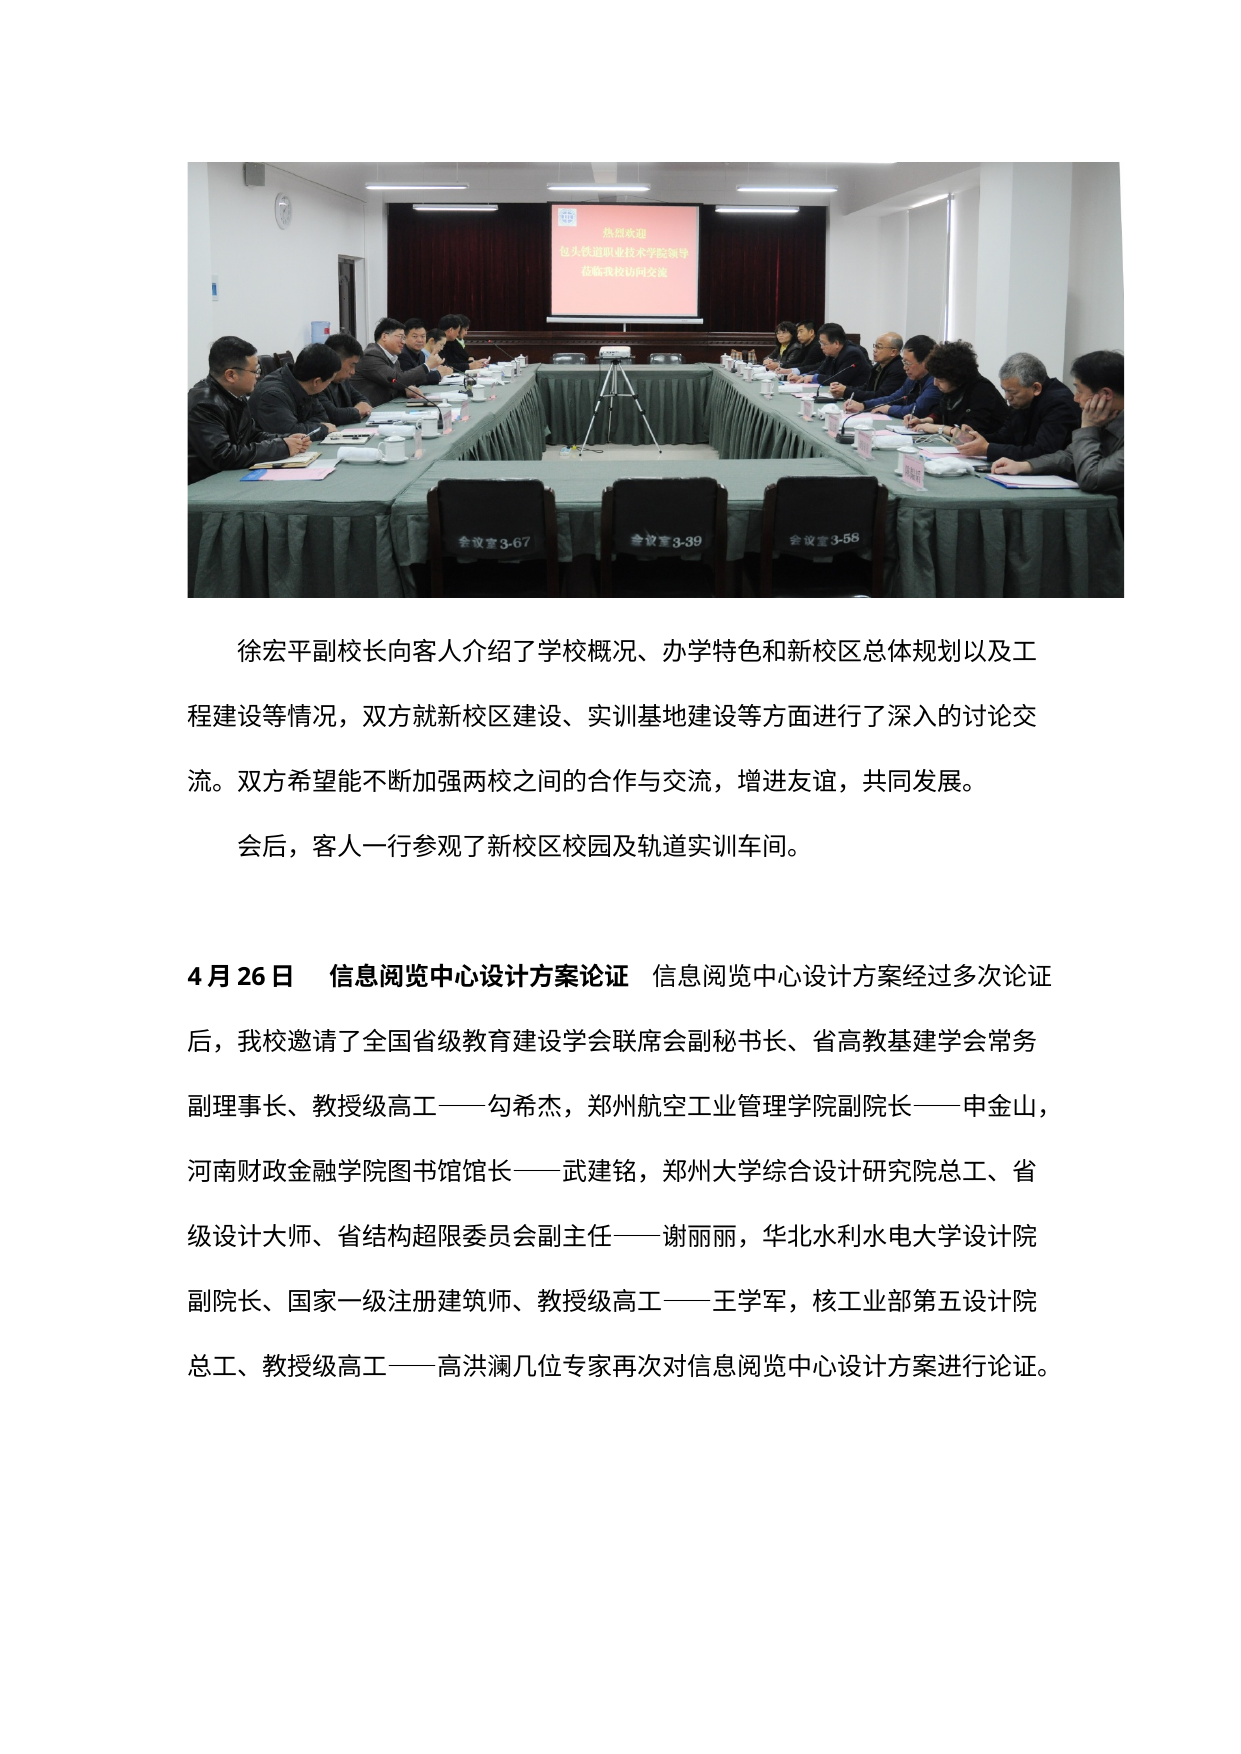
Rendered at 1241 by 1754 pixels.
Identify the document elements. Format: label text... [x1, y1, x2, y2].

text 会后，客人一行参观了新校区校园及轨道实训车间。 [187, 812, 1053, 877]
text 4月26日 信息阅览中心设计方案论证 信息阅览中心设计方案经过多次论证后，我校邀请了全国省级教育建设学会联席会副秘书长、省高教基建学会常务副理事长、教授级高工——勾希杰，郑州航空工业管理学院副院长——申金山，河南财政金融学院图书馆馆长——武建铭，郑州大学综合设计研究院总工、省级设计大师、省结构超限委员会副主任——谢丽丽，华北水利水电大学设计院副院长、国家一级注册建筑师、教授级高工——王学军，核工业部第五设计院总工、教授级高工——高洪澜几位专家再次对信息阅览中心设计方案进行论证。‍‍‍‍ [187, 942, 1053, 1429]
text 徐宏平副校长向客人介绍了学校概况、办学特色和新校区总体规划以及工程建设等情况，双方就新校区建设、实训基地建设等方面进行了深入的讨论交流。双方希望能不断加强两校之间的合作与交流，增进友谊，共同发展。 [187, 617, 1053, 812]
picture [187, 162, 1125, 598]
